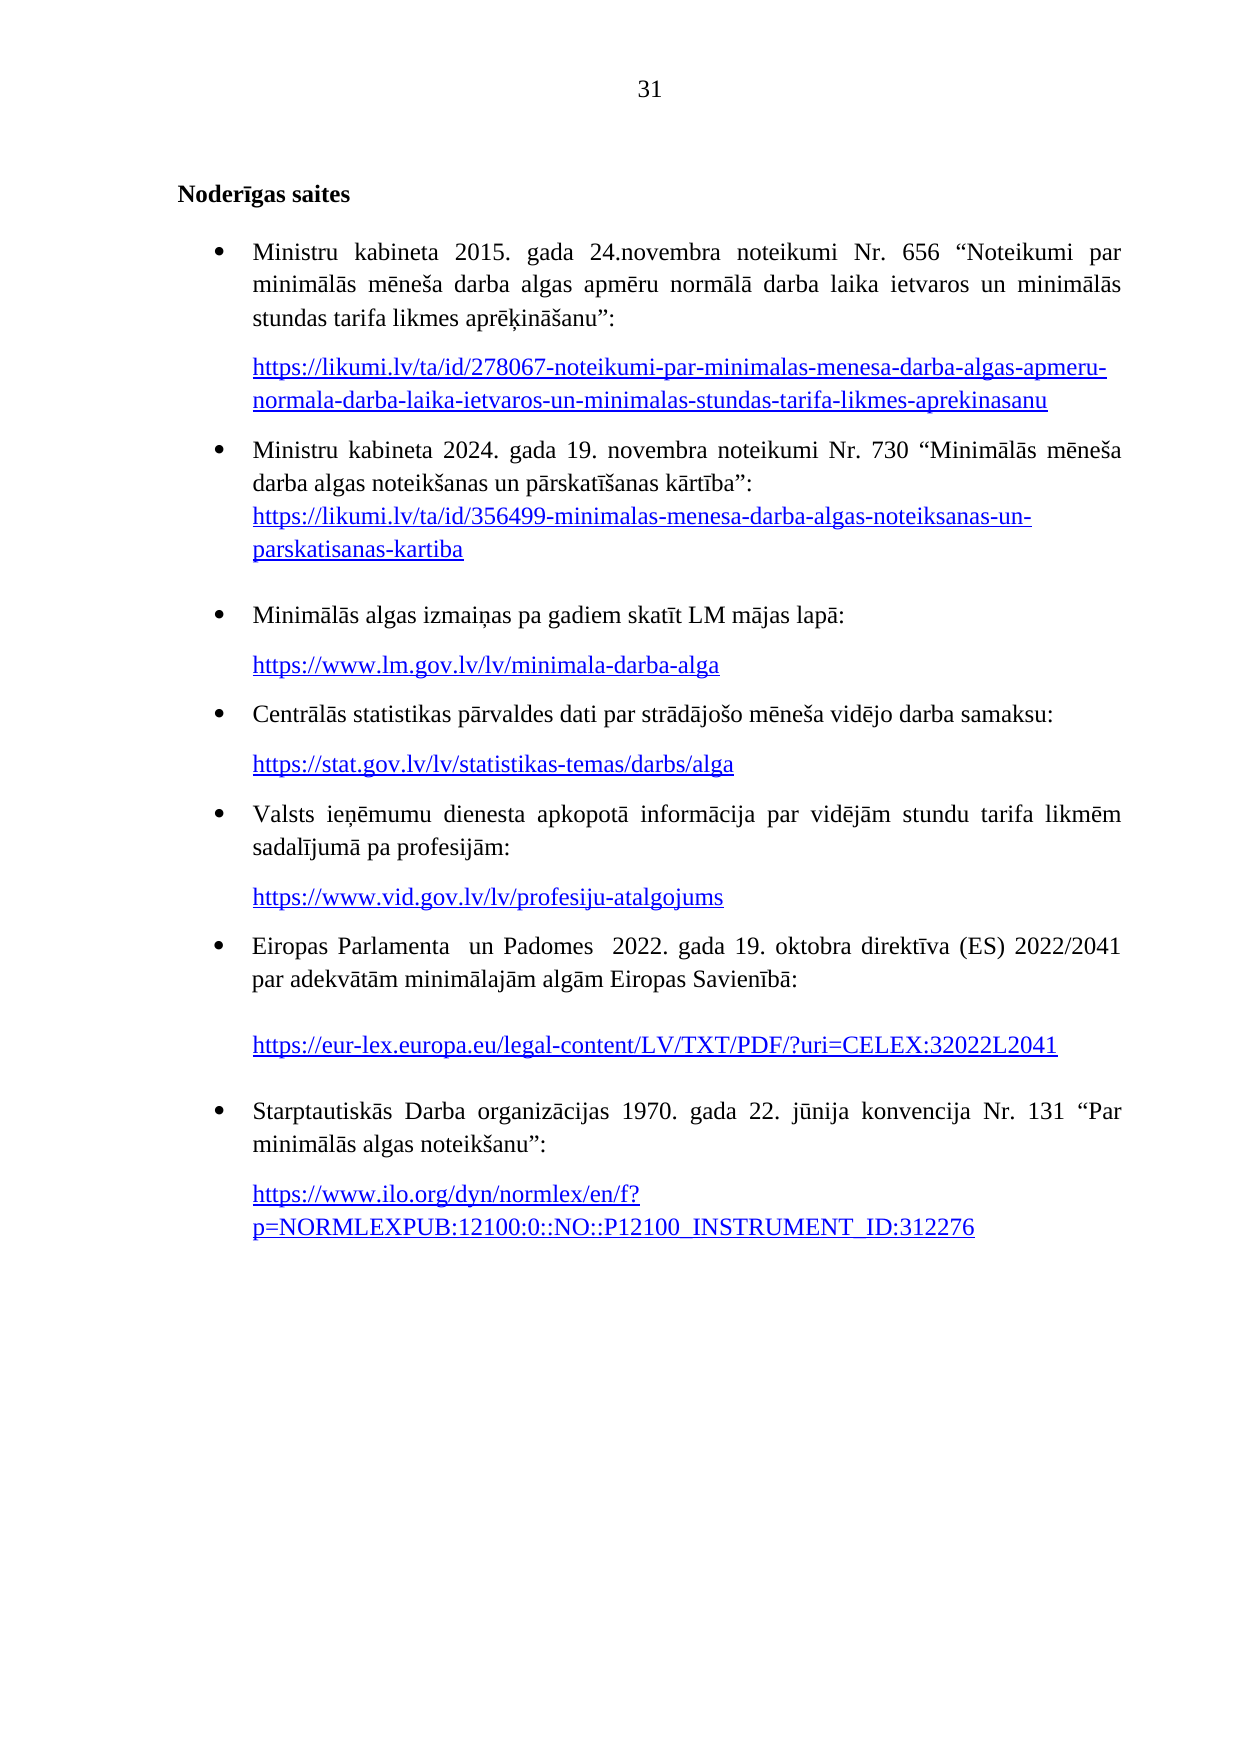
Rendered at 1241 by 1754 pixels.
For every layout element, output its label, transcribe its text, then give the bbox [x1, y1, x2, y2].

text https://www.ilo.org/dyn/normlex/en/f?p=NORMLEXPUB:12100:0::NO::P12100_INSTRUMENT_ID:312276 [252, 1179, 1122, 1241]
text Noderīgas saites [177, 179, 1122, 208]
list Centrālās statistikas pārvaldes dati par strādājošo mēneša vidējo darba samaksu: [215, 699, 1122, 728]
list https://eur-lex.europa.eu/legal-content/LV/TXT/PDF/?uri=CELEX:32022L2041 [252, 1030, 1122, 1059]
list https://likumi.lv/ta/id/356499-minimalas-menesa-darba-algas-noteiksanas-un-parskatisanas-kartiba [252, 501, 1122, 563]
text https://likumi.lv/ta/id/278067-noteikumi-par-minimalas-menesa-darba-algas-apmeru-normala-darba-laika-ietvaros-un-minimalas-stundas-tarifa-likmes-aprekinasanu [252, 352, 1122, 414]
list Eiropas Parlamenta un Padomes 2022. gada 19. oktobra direktīva (ES) 2022/2041 par adekvātām minimālajām algām Eiropas Savienībā: [214, 931, 1122, 993]
list Minimālās algas izmaiņas pa gadiem skatīt LM mājas lapā: [215, 600, 1122, 629]
text https://www.vid.gov.lv/lv/profesiju-atalgojums [177, 882, 1122, 910]
text https://www.lm.gov.lv/lv/minimala-darba-alga [177, 650, 1122, 678]
list Starptautiskās Darba organizācijas 1970. gada 22. jūnija konvencija Nr. 131 “Par minimālās algas noteikšanu”: [215, 1096, 1122, 1158]
list Valsts ieņēmumu dienesta apkopotā informācija par vidējām stundu tarifa likmēm sadalījumā pa profesijām: [215, 799, 1122, 861]
text https://stat.gov.lv/lv/statistikas-temas/darbs/alga [177, 749, 1122, 778]
list Ministru kabineta 2024. gada 19. novembra noteikumi Nr. 730 “Minimālās mēneša darba algas noteikšanas un pārskatīšanas kārtība”: [215, 435, 1122, 497]
list Ministru kabineta 2015. gada 24.novembra noteikumi Nr. 656 “Noteikumi par minimālās mēneša darba algas apmēru normālā darba laika ietvaros un minimālās stundas tarifa likmes aprēķināšanu”: [215, 237, 1122, 331]
